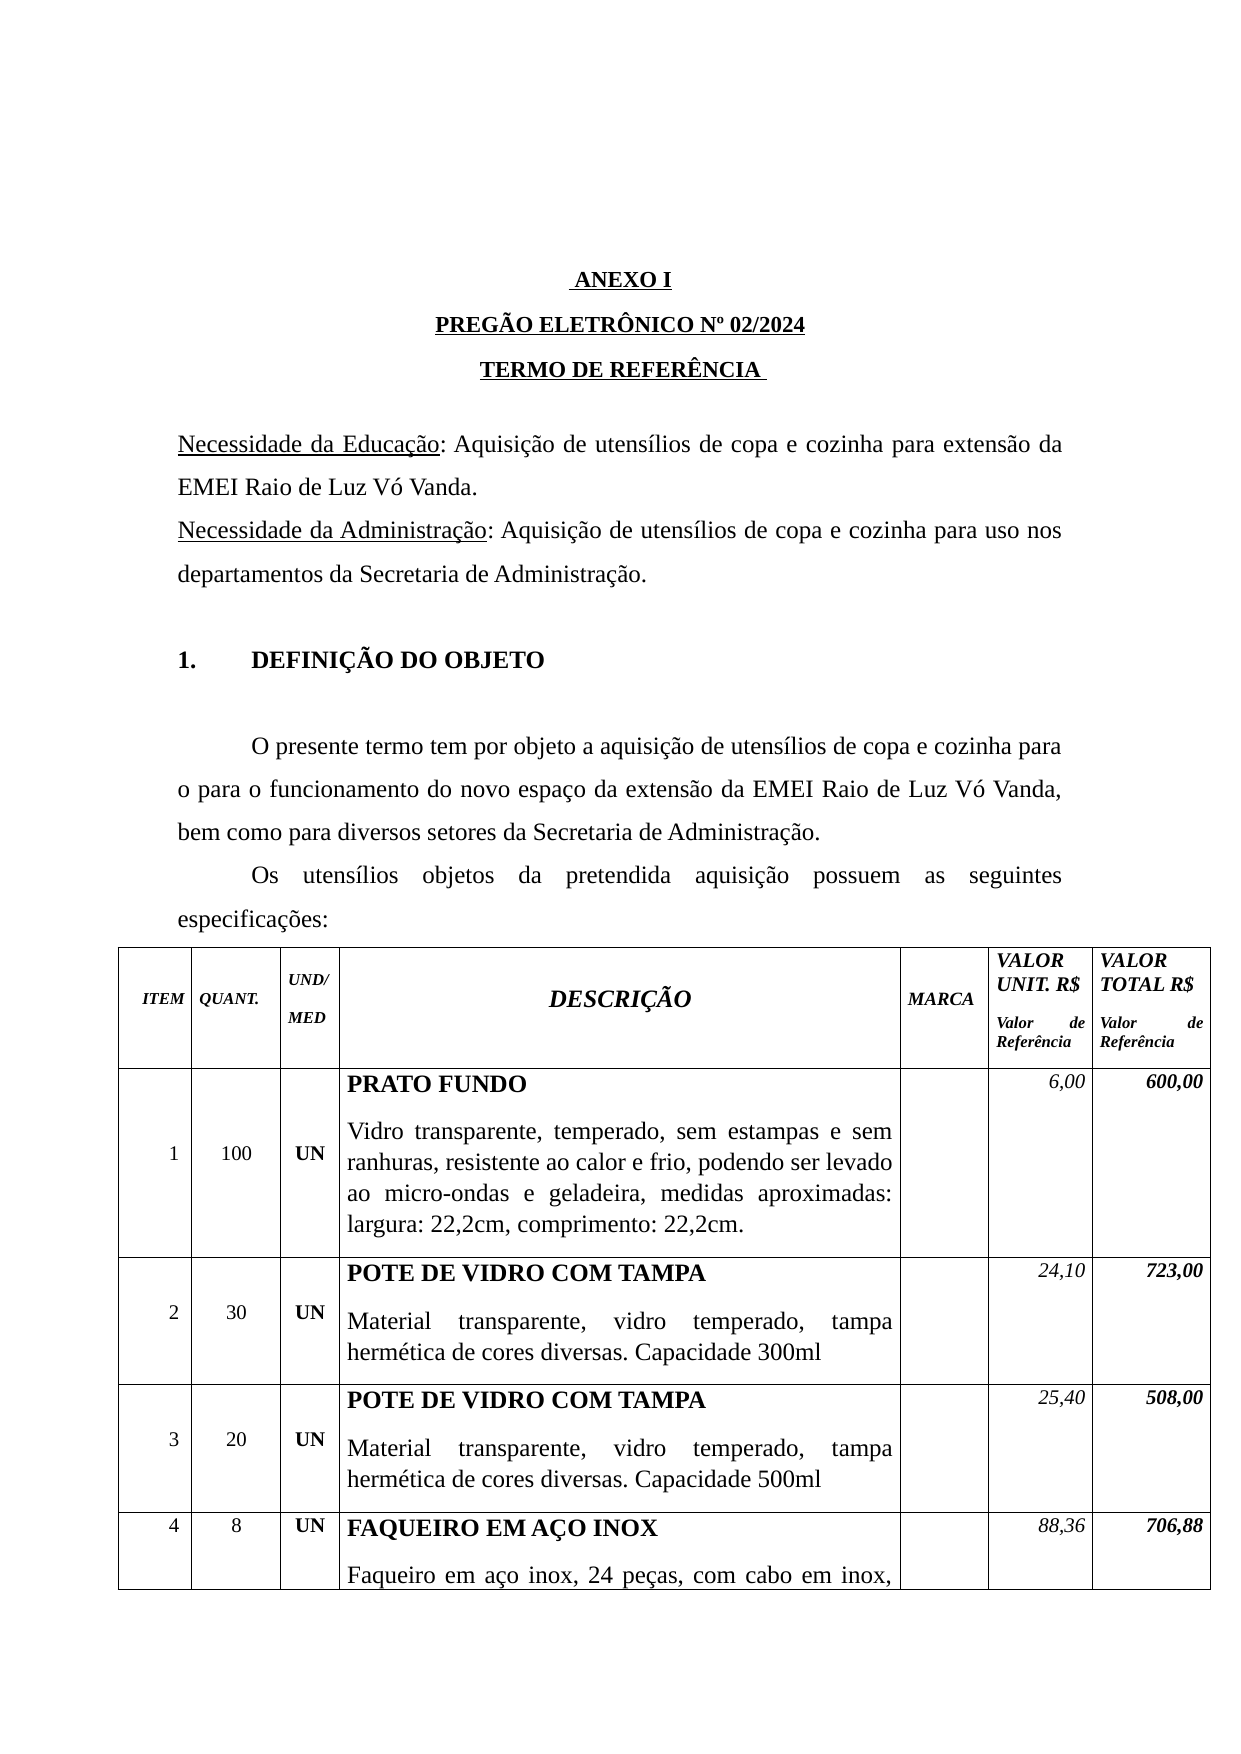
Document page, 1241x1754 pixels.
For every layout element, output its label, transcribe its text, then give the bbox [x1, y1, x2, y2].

table_cell 600,00 [1093, 1069, 1210, 1257]
table_cell 24,10 [989, 1258, 1092, 1384]
table_cell POTE DE VIDRO COM TAMPA Material transparente, vidro temperado, tampa hermética de cores diversas. Capacidade 300ml [340, 1258, 900, 1384]
table_cell UN [281, 1258, 339, 1384]
table_cell 88,36 [989, 1513, 1092, 1589]
table_cell 8 [192, 1513, 280, 1589]
table_header VALOR UNIT. R$ Valor de Referência [989, 948, 1092, 1068]
table_cell 508,00 [1093, 1385, 1210, 1512]
text Necessidade da Administração: Aquisição de utensílios de copa e cozinha para uso nos departamentos da Secretaria de Administração. [177, 516, 1063, 587]
table_cell 2 [119, 1258, 191, 1384]
table_cell 30 [192, 1258, 280, 1384]
table_cell 25,40 [989, 1385, 1092, 1512]
table_cell 100 [192, 1069, 280, 1257]
table_header DESCRIÇÃO [340, 948, 900, 1068]
text Necessidade da Educação: Aquisição de utensílios de copa e cozinha para extensão da EMEI Raio de Luz Vó Vanda. [177, 429, 1063, 501]
text PREGÃO ELETRÔNICO Nº 02/2024 [177, 311, 1063, 337]
table_cell UN [281, 1069, 339, 1257]
table_cell 706,88 [1093, 1513, 1210, 1589]
table_cell [901, 1069, 988, 1257]
table_cell PRATO FUNDO Vidro transparente, temperado, sem estampas e sem ranhuras, resistente ao calor e frio, podendo ser levado ao micro-ondas e geladeira, medidas aproximadas: largura: 22,2cm, comprimento: 22,2cm. [340, 1069, 900, 1257]
table_header ITEM [119, 948, 191, 1068]
table_cell [901, 1258, 988, 1384]
table_cell 1 [119, 1069, 191, 1257]
table_header QUANT. [192, 948, 280, 1068]
table_cell UN [281, 1385, 339, 1512]
text TERMO DE REFERÊNCIA [177, 356, 1063, 382]
table_cell 4 [119, 1513, 191, 1589]
table_cell 6,00 [989, 1069, 1092, 1257]
table_cell UN [281, 1513, 339, 1589]
table_cell [901, 1513, 988, 1589]
table_cell POTE DE VIDRO COM TAMPA Material transparente, vidro temperado, tampa hermética de cores diversas. Capacidade 500ml [340, 1385, 900, 1512]
text O presente termo tem por objeto a aquisição de utensílios de copa e cozinha para o para o funcionamento do novo espaço da extensão da EMEI Raio de Luz Vó Vanda, bem como para diversos setores da Secretaria de Administração. [177, 731, 1063, 846]
table_cell 3 [119, 1385, 191, 1512]
table_header MARCA [901, 948, 988, 1068]
list DEFINIÇÃO DO OBJETO [177, 645, 1063, 674]
table_header VALOR TOTAL R$ Valor de Referência [1093, 948, 1210, 1068]
text ANEXO I [177, 266, 1063, 292]
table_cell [340, 1513, 900, 1589]
text Os utensílios objetos da pretendida aquisição possuem as seguintes especificações: [177, 861, 1063, 932]
table_cell 723,00 [1093, 1258, 1210, 1384]
table_cell [901, 1385, 988, 1512]
table_cell 20 [192, 1385, 280, 1512]
table_header UND/ MED [281, 948, 339, 1068]
